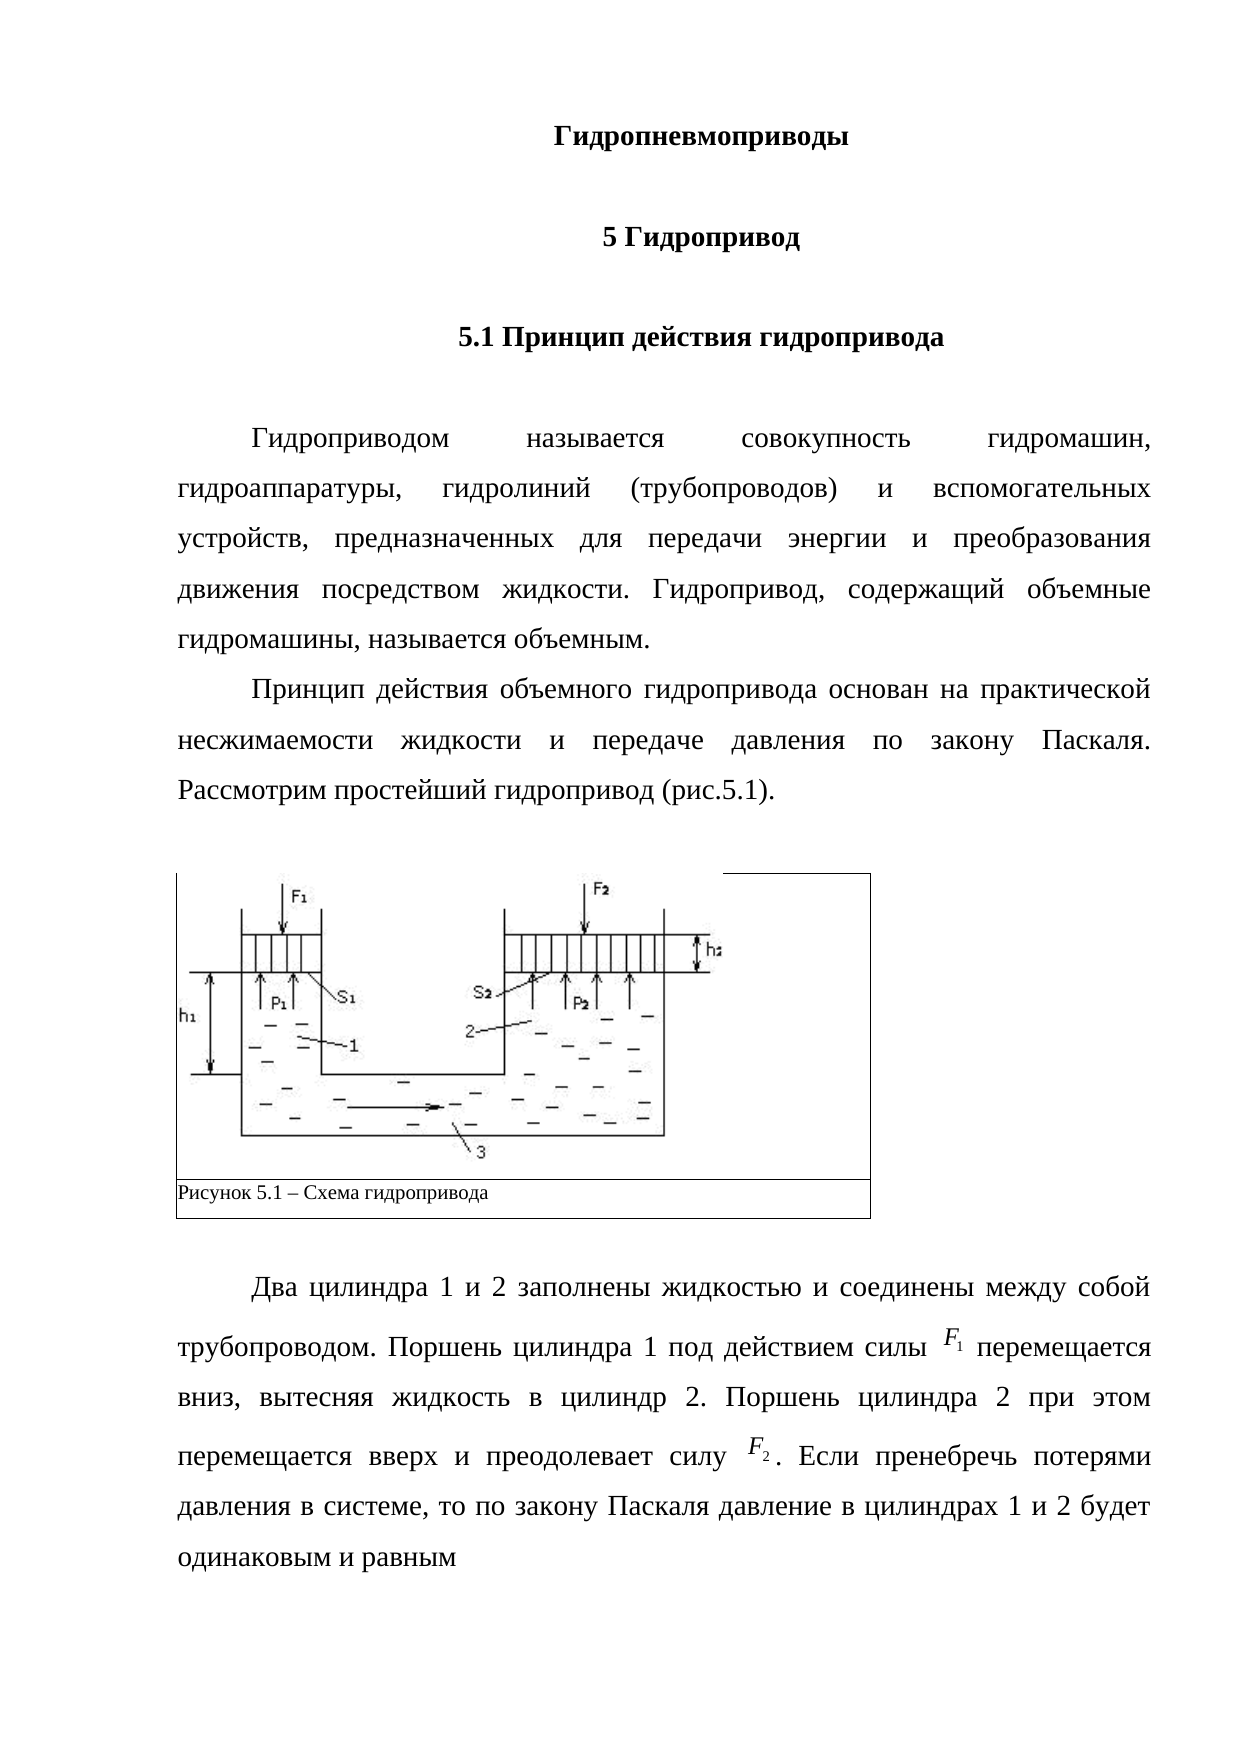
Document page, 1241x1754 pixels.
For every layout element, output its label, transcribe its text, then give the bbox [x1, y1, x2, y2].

text Принцип действия объемного гидропривода основан на практической несжимаемости жидкости и передаче давления по закону Паскаля. Рассмотрим простейший гидропривод (рис.5.1). [177, 672, 1152, 806]
picture [177, 873, 723, 1165]
table_cell Рисунок 5.1 – Схема гидропривода [177, 1180, 870, 1218]
table_header [177, 874, 870, 1179]
text Гидроприводом называется совокупность гидромашин, гидроаппаратуры, гидролиний (трубопроводов) и вспомогательных устройств, предназначенных для передачи энергии и преобразования движения посредством жидкости. Гидропривод, содержащий объемные гидромашины, называется объемным. [177, 420, 1152, 655]
text 5 Гидропривод [177, 219, 1152, 252]
text Гидропневмоприводы [177, 118, 1152, 152]
text 5.1 Принцип действия гидропривода [177, 319, 1152, 353]
text Два цилиндра 1 и 2 заполнены жидкостью и соединены между собой трубопроводом. Поршень цилиндра 1 под действием силы перемещается вниз, вытесняя жидкость в цилиндр 2. Поршень цилиндра 2 при этом перемещается вверх и преодолевает силу . Если пренебречь потерями давления в системе, то по закону Паскаля давление в цилиндрах 1 и 2 будет одинаковым и равным [177, 1269, 1152, 1572]
